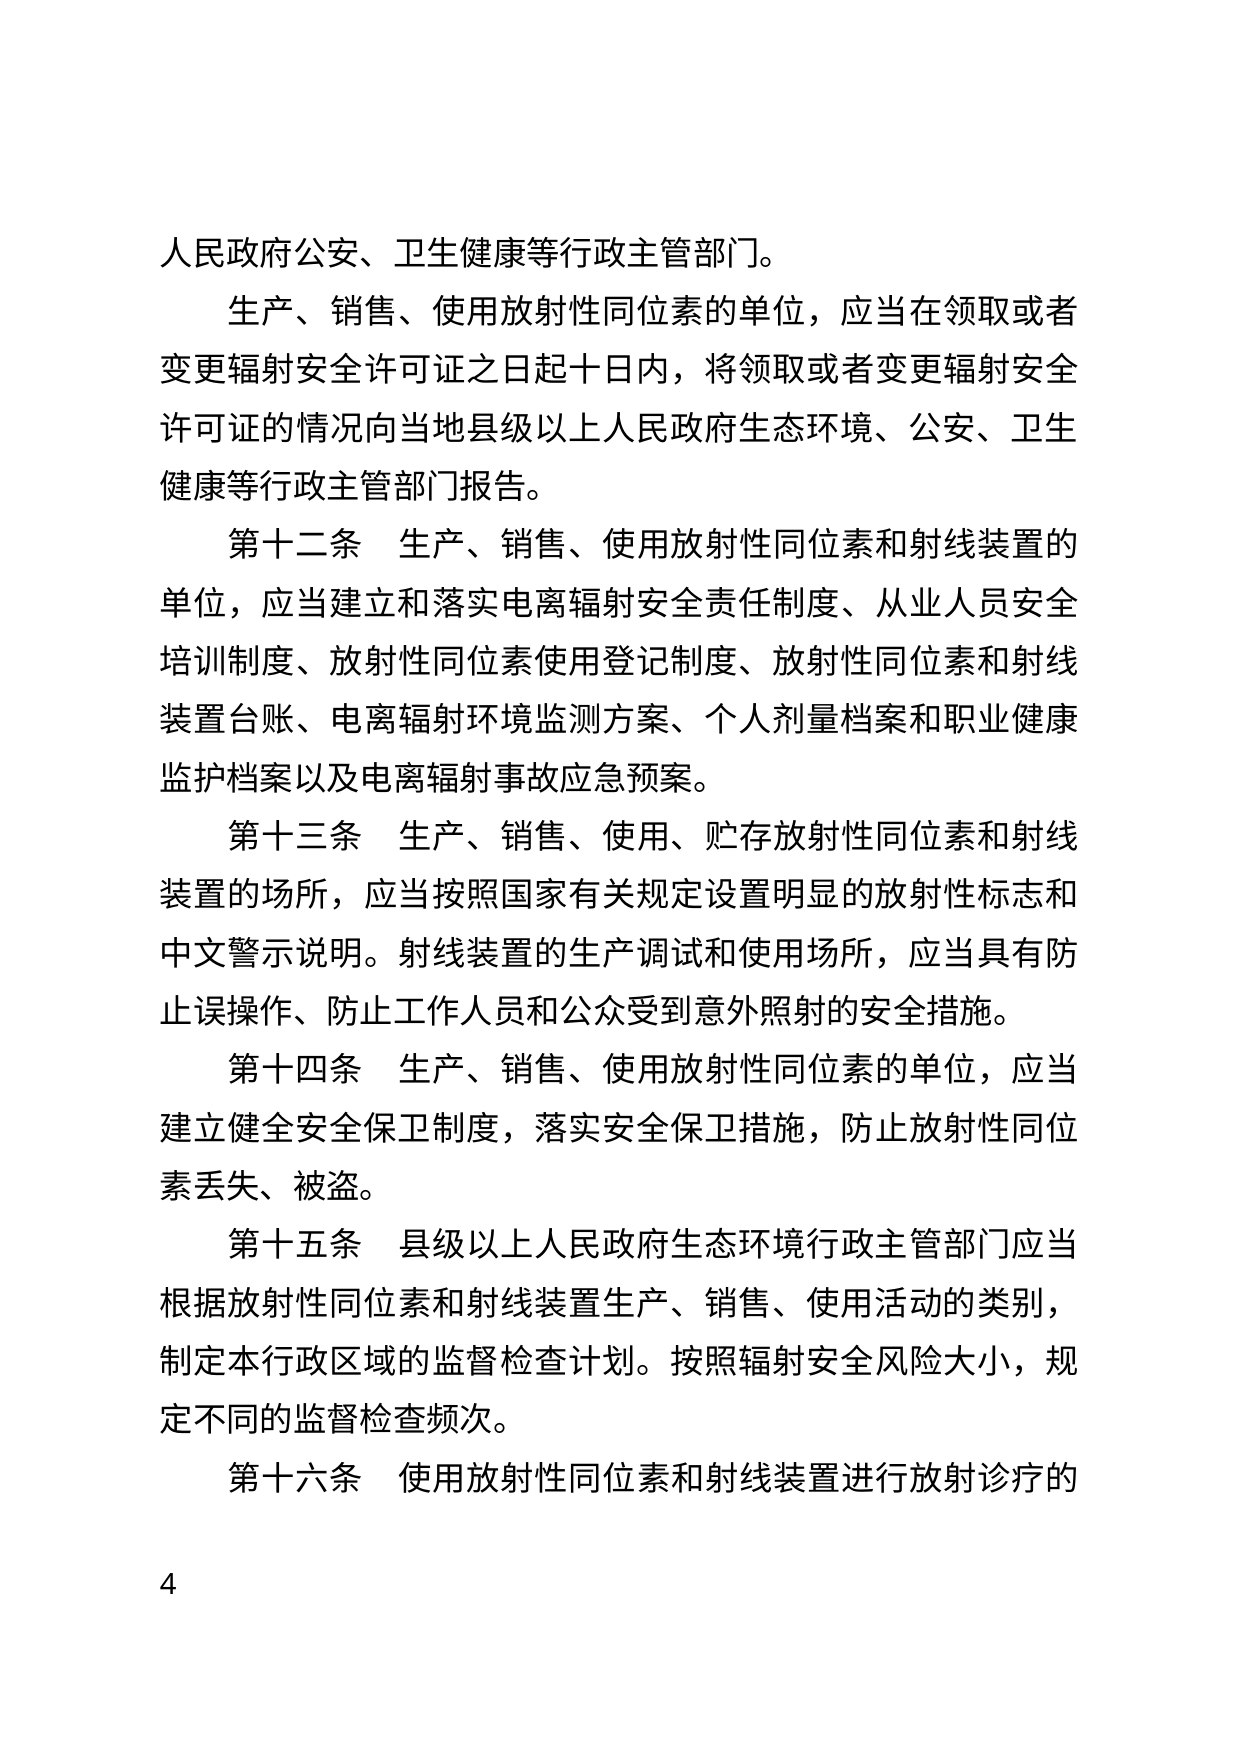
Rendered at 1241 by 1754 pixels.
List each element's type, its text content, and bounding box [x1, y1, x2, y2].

text 第十二条 生产、销售、使用放射性同位素和射线装置的单位，应当建立和落实电离辐射安全责任制度、从业人员安全培训制度、放射性同位素使用登记制度、放射性同位素和射线装置台账、电离辐射环境监测方案、个人剂量档案和职业健康监护档案以及电离辐射事故应急预案。 [159, 510, 1081, 802]
text 生产、销售、使用放射性同位素的单位，应当在领取或者变更辐射安全许可证之日起十日内，将领取或者变更辐射安全许可证的情况向当地县级以上人民政府生态环境、公安、卫生健康等行政主管部门报告。 [159, 277, 1081, 510]
text 第十四条 生产、销售、使用放射性同位素的单位，应当建立健全安全保卫制度，落实安全保卫措施，防止放射性同位素丢失、被盗。 [159, 1035, 1081, 1210]
text 第十三条 生产、销售、使用、贮存放射性同位素和射线装置的场所，应当按照国家有关规定设置明显的放射性标志和中文警示说明。射线装置的生产调试和使用场所，应当具有防止误操作、防止工作人员和公众受到意外照射的安全措施。 [159, 802, 1081, 1035]
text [159, 218, 1081, 277]
text 第十五条 县级以上人民政府生态环境行政主管部门应当根据放射性同位素和射线装置生产、销售、使用活动的类别，制定本行政区域的监督检查计划。按照辐射安全风险大小，规定不同的监督检查频次。 [159, 1210, 1081, 1443]
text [159, 1443, 1081, 1502]
